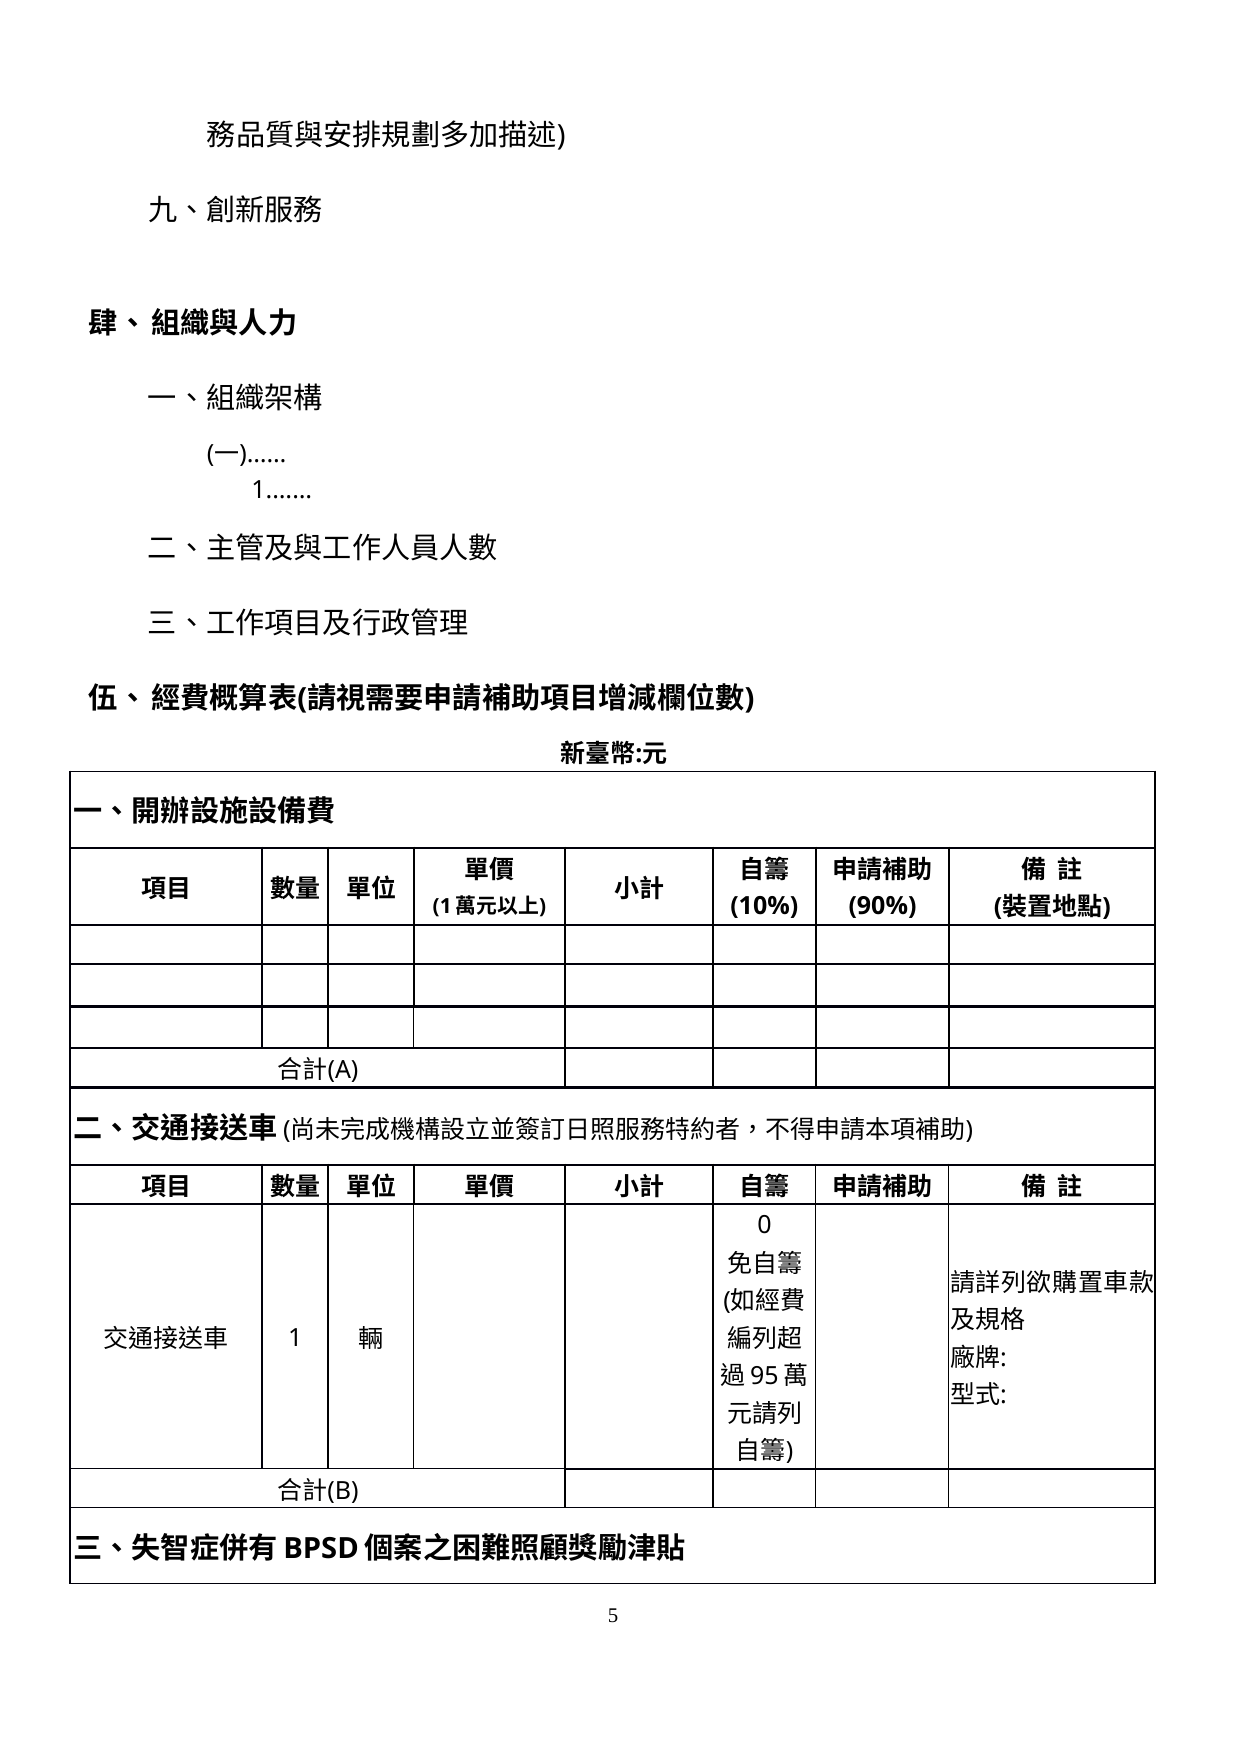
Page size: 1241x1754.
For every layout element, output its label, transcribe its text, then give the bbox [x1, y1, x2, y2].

table_cell 數量 [263, 849, 327, 924]
table_cell [817, 1049, 948, 1086]
table_cell 單位 [329, 1166, 413, 1203]
text 一、組織架構 [89, 358, 1137, 433]
table_cell 請詳列欲購置車款及規格 廠牌: 型式: [949, 1205, 1154, 1468]
table_cell [817, 965, 948, 1005]
text 二、主管及與工作人員人數 [89, 508, 1137, 583]
table_cell 合計(A) [71, 1049, 564, 1086]
table_cell [566, 1049, 712, 1086]
table_cell [566, 1008, 712, 1047]
table_cell [950, 1049, 1154, 1086]
table_cell [329, 926, 413, 963]
text 三、工作項目及行政管理 [89, 583, 1137, 658]
table_cell [414, 1205, 564, 1468]
table_cell [714, 965, 815, 1005]
text (一)…… [89, 433, 1137, 471]
table_cell 自籌 [714, 1166, 815, 1203]
table_cell 備 註 (裝置地點) [950, 849, 1154, 924]
table_cell [714, 926, 815, 963]
table_cell 1 [263, 1205, 327, 1468]
table_cell 申請補助(90%) [817, 849, 948, 924]
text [148, 96, 1137, 171]
list 組織與人力 [89, 283, 1137, 358]
table_cell [714, 1049, 815, 1086]
table_cell 0 免自籌 (如經費編列超過95萬元請列自籌) [714, 1205, 815, 1468]
table_cell [816, 1205, 948, 1468]
table_cell [714, 1470, 815, 1507]
table_cell [566, 926, 712, 963]
table_cell [263, 1008, 327, 1047]
table_cell [414, 1008, 564, 1047]
text 新臺幣:元 [151, 733, 1137, 771]
table_cell [566, 1470, 712, 1507]
table_cell 合計(B) [71, 1469, 564, 1507]
table_cell [950, 965, 1154, 1005]
table_cell 數量 [263, 1166, 327, 1203]
table_cell 輛 [329, 1205, 413, 1468]
table_cell 交通接送車 [71, 1205, 261, 1468]
text 九、創新服務 [148, 171, 1137, 246]
table_cell [71, 965, 261, 1005]
table_cell 二、交通接送車 (尚未完成機構設立並簽訂日照服務特約者，不得申請本項補助) [71, 1089, 1154, 1163]
table_cell [329, 965, 413, 1005]
table_cell [415, 965, 564, 1005]
table_cell 小計 [566, 849, 712, 924]
table_cell [950, 1008, 1154, 1047]
table_cell [950, 926, 1154, 963]
table_cell 備 註 [949, 1166, 1154, 1203]
table_cell [949, 1470, 1154, 1507]
table_cell 單價 (1萬元以上) [415, 849, 564, 924]
table_cell [566, 965, 712, 1005]
table_cell 自籌(10%) [714, 849, 815, 924]
table_cell 項目 [71, 849, 261, 924]
table_cell 項目 [71, 1166, 261, 1203]
table_cell 申請補助 [816, 1166, 948, 1203]
table_cell 單位 [329, 849, 413, 924]
table_cell [71, 926, 261, 963]
table_cell [263, 965, 327, 1005]
table_cell [816, 1470, 948, 1507]
table_cell [566, 1205, 712, 1468]
table_cell [817, 1008, 948, 1047]
table_cell [415, 926, 564, 963]
table_cell 三、失智症併有BPSD個案之困難照顧獎勵津貼 [71, 1508, 1154, 1583]
table_cell [329, 1008, 413, 1047]
table_cell [714, 1008, 815, 1047]
table_cell [71, 1008, 261, 1047]
table_cell 單價 [415, 1166, 564, 1203]
text 1.…… [89, 471, 1137, 508]
table_cell [263, 926, 327, 963]
table_cell 小計 [566, 1166, 712, 1203]
table_cell [817, 926, 948, 963]
table_header 一、開辦設施設備費 [71, 772, 1154, 847]
list 經費概算表(請視需要申請補助項目增減欄位數) [89, 658, 1137, 733]
